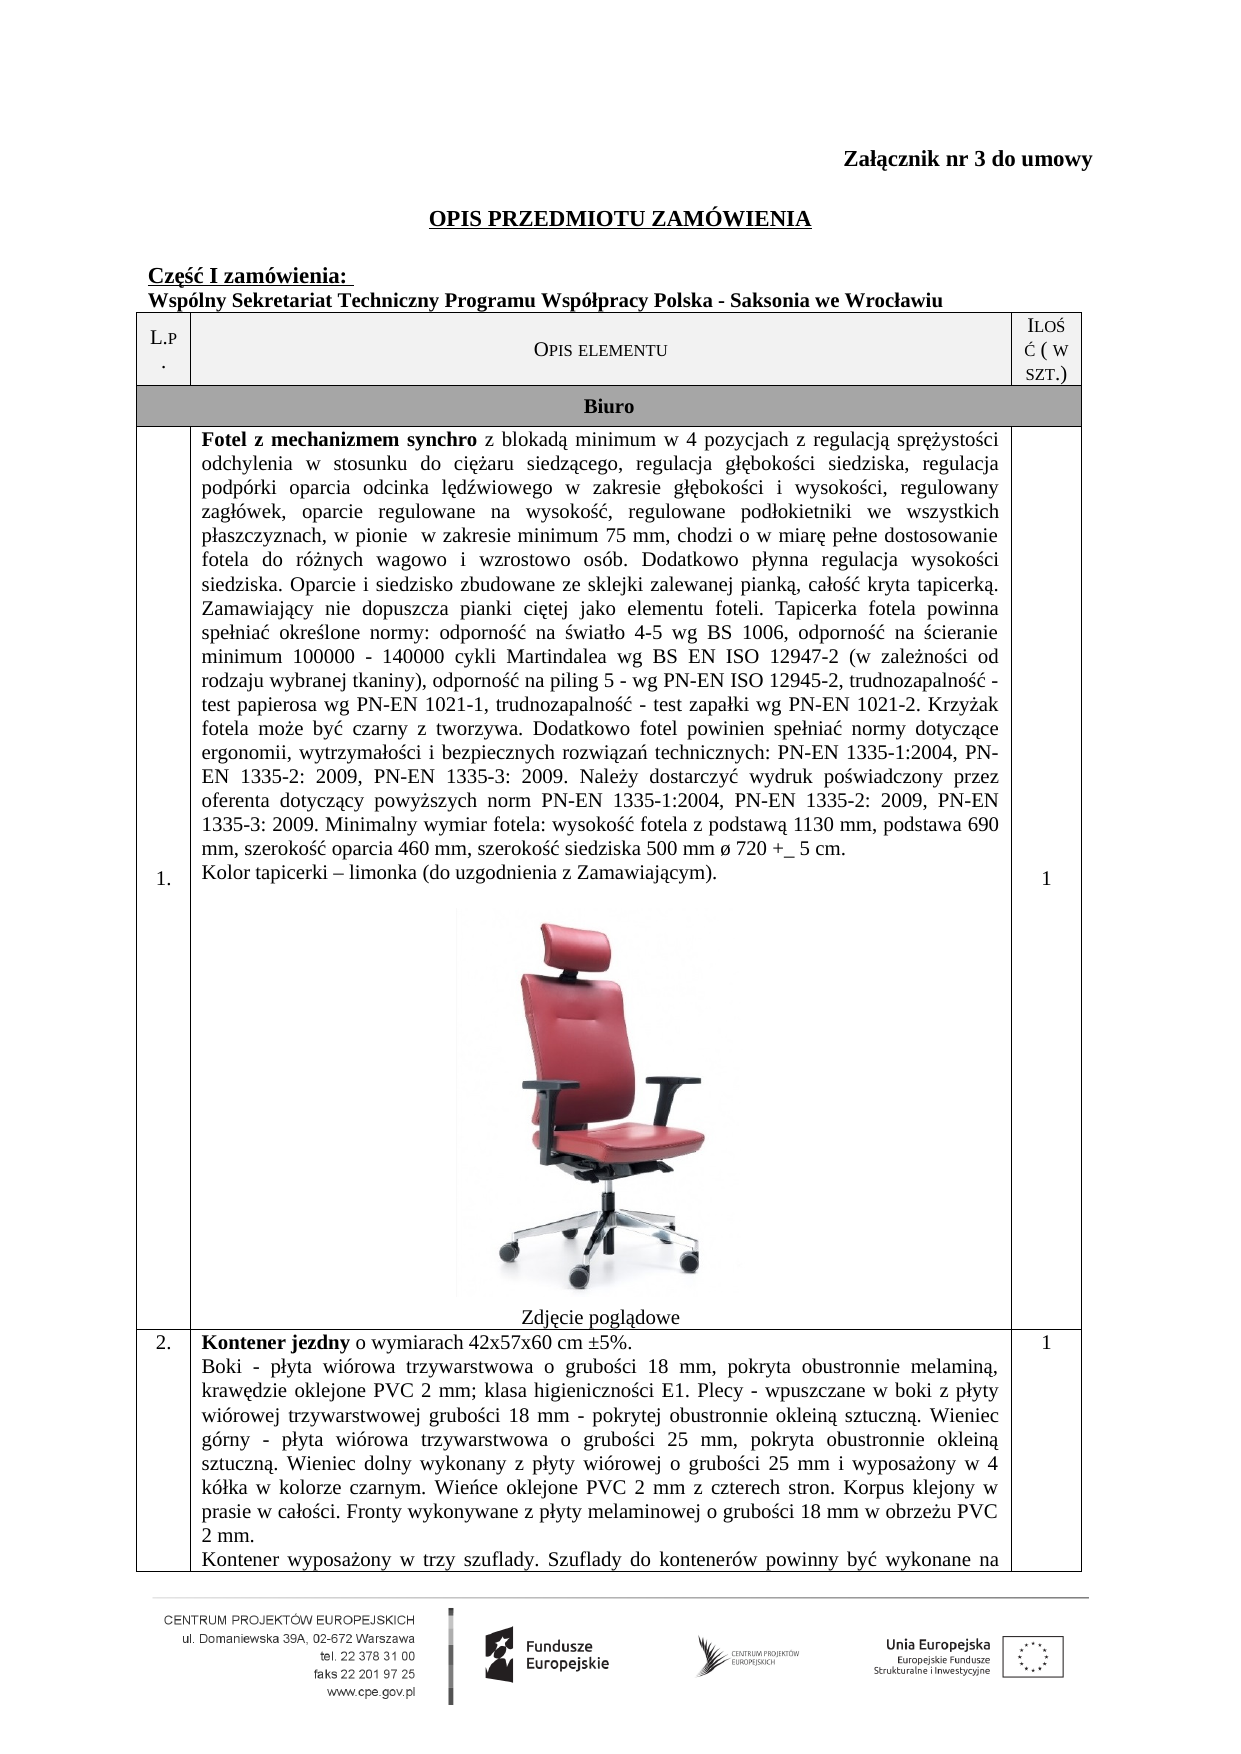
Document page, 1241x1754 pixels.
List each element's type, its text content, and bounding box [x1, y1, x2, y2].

picture [147, 1592, 1094, 1710]
picture [456, 908, 746, 1306]
text Część I zamówienia: [148, 262, 1093, 288]
text Załącznik nr 3 do umowy [148, 145, 1093, 171]
table_cell 1. [137, 427, 190, 1329]
table_header L.p. [137, 313, 190, 385]
table_cell 1 [1012, 1330, 1081, 1571]
table_cell 2. [137, 1330, 190, 1571]
table_cell 1 [1012, 427, 1081, 1329]
text OPIS PRZEDMIOTU ZAMÓWIENIA [148, 205, 1093, 231]
table_header Ilość ( w szt.) [1012, 313, 1081, 385]
text Wspólny Sekretariat Techniczny Programu Współpracy Polska - Saksonia we Wrocławiu [148, 288, 1093, 312]
table_cell Fotel z mechanizmem synchro z blokadą minimum w 4 pozycjach z regulacją sprężystości odchylenia w stosunku do ciężaru siedzącego, regulacja głębokości siedziska, regulacja podpórki oparcia odcinka lędźwiowego w zakresie głębokości i wysokości, regulowany zagłówek, oparcie regulowane na wysokość, regulowane podłokietniki we wszystkich płaszczyznach, w pionie w zakresie minimum 75 mm, chodzi o w miarę pełne dostosowanie fotela do różnych wagowo i wzrostowo osób. Dodatkowo płynna regulacja wysokości siedziska. Oparcie i siedzisko zbudowane ze sklejki zalewanej pianką, całość kryta tapicerką. Zamawiający nie dopuszcza pianki ciętej jako elementu foteli. Tapicerka fotela powinna spełniać określone normy: odporność na światło 4-5 wg BS 1006, odporność na ścieranie minimum 100000 - 140000 cykli Martindalea wg BS EN ISO 12947-2 (w zależności od rodzaju wybranej tkaniny), odporność na piling 5 - wg PN-EN ISO 12945-2, trudnozapalność - test papierosa wg PN-EN 1021-1, trudnozapalność - test zapałki wg PN-EN 1021-2. Krzyżak fotela może być czarny z tworzywa. Dodatkowo fotel powinien spełniać normy dotyczące ergonomii, wytrzymałości i bezpiecznych rozwiązań technicznych: PN-EN 1335-1:2004, PN-EN 1335-2: 2009, PN-EN 1335-3: 2009. Należy dostarczyć wydruk poświadczony przez oferenta dotyczący powyższych norm PN-EN 1335-1:2004, PN-EN 1335-2: 2009, PN-EN 1335-3: 2009. Minimalny wymiar fotela: wysokość fotela z podstawą 1130 mm, podstawa 690 mm, szerokość oparcia 460 mm, szerokość siedziska 500 mm ø 720 +_ 5 cm. Kolor tapicerki – limonka (do uzgodnienia z Zamawiającym). Zdjęcie poglądowe [191, 427, 1011, 1329]
table_cell Biuro [137, 386, 1081, 426]
table_header Opis elementu [191, 313, 1011, 385]
